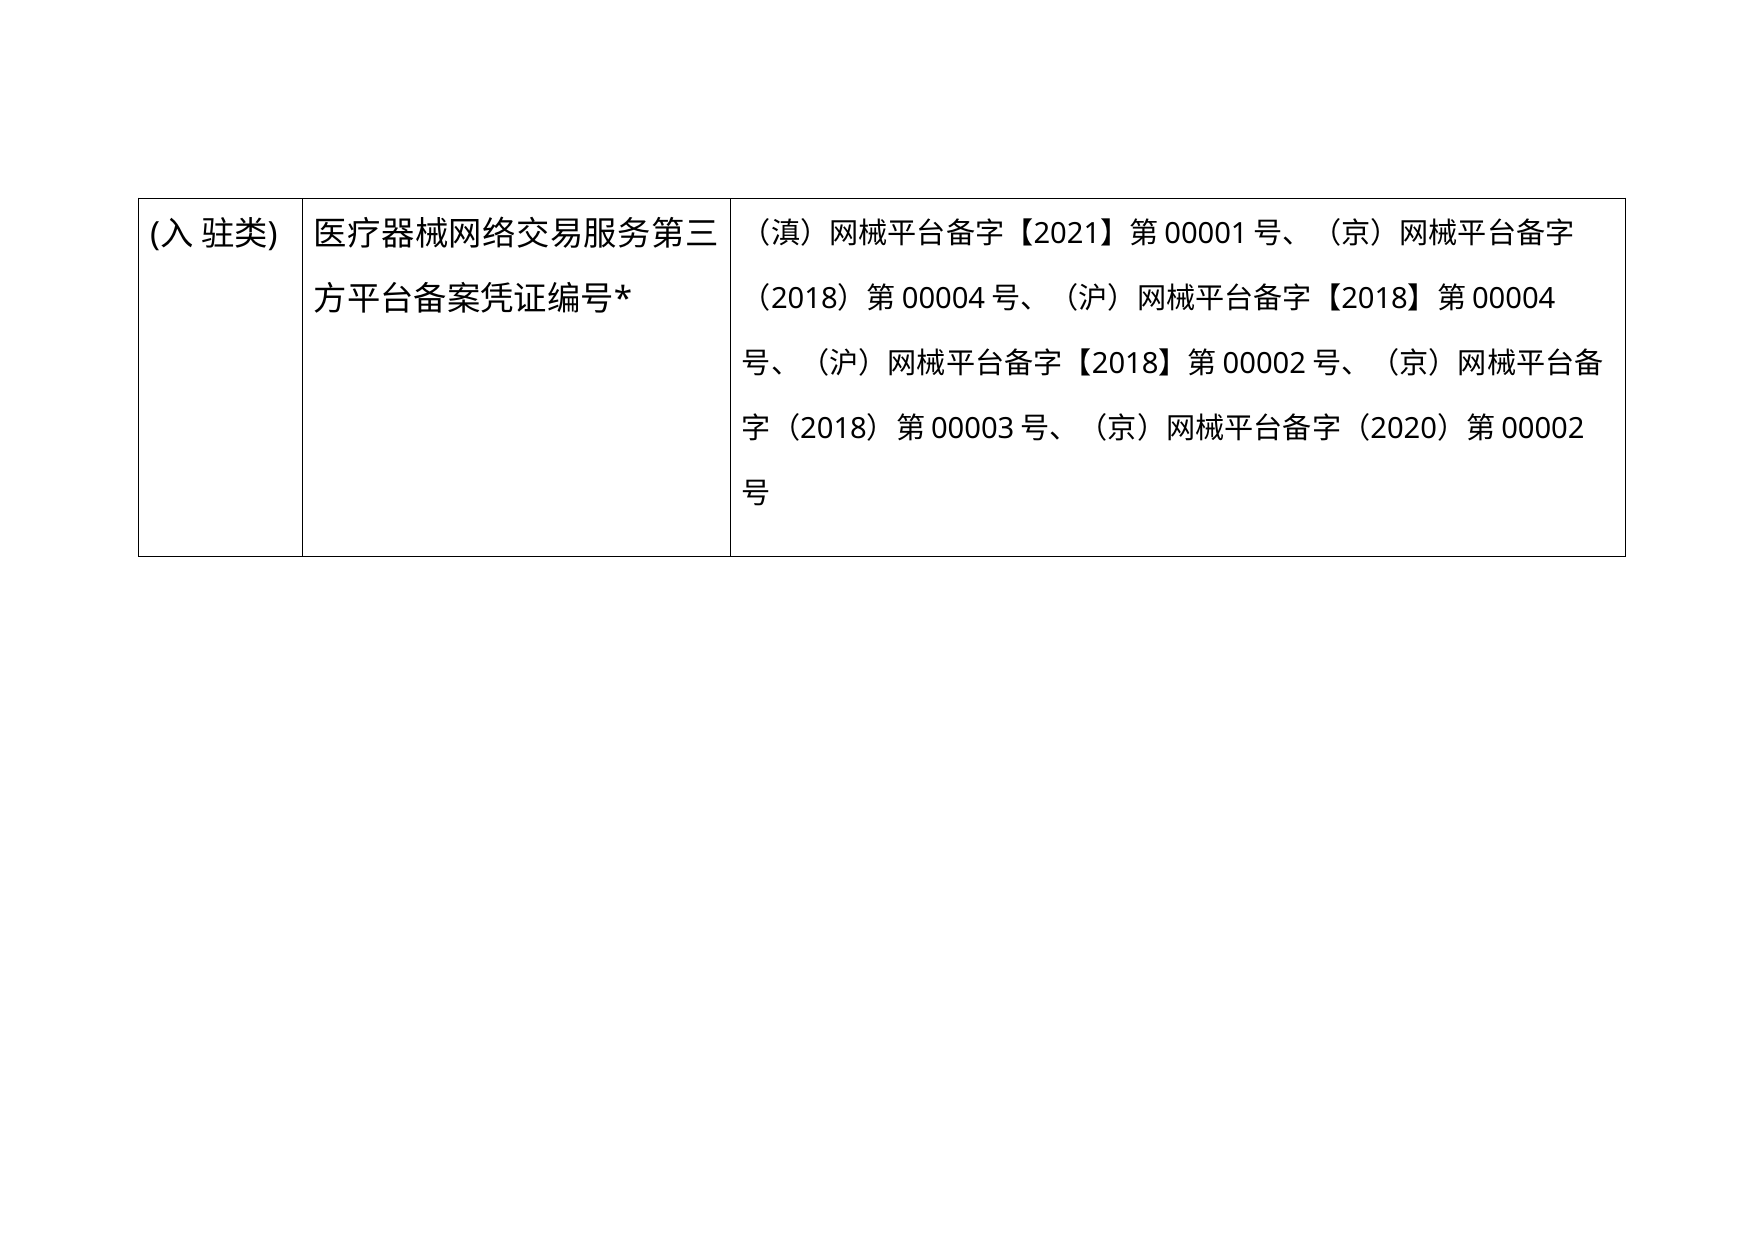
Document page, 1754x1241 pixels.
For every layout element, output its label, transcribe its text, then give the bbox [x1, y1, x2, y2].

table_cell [139, 199, 302, 556]
table_cell 医疗器械网络交易服务第三方平台备案凭证编号* [303, 199, 730, 556]
table_cell （滇）网械平台备字【2021】第00001号、（京）网械平台备字（2018）第00004号、（沪）网械平台备字【2018】第00004号、（沪）网械平台备字【2018】第00002号、（京）网械平台备字（2018）第00003号、（京）网械平台备字（2020）第00002号 [731, 199, 1625, 556]
